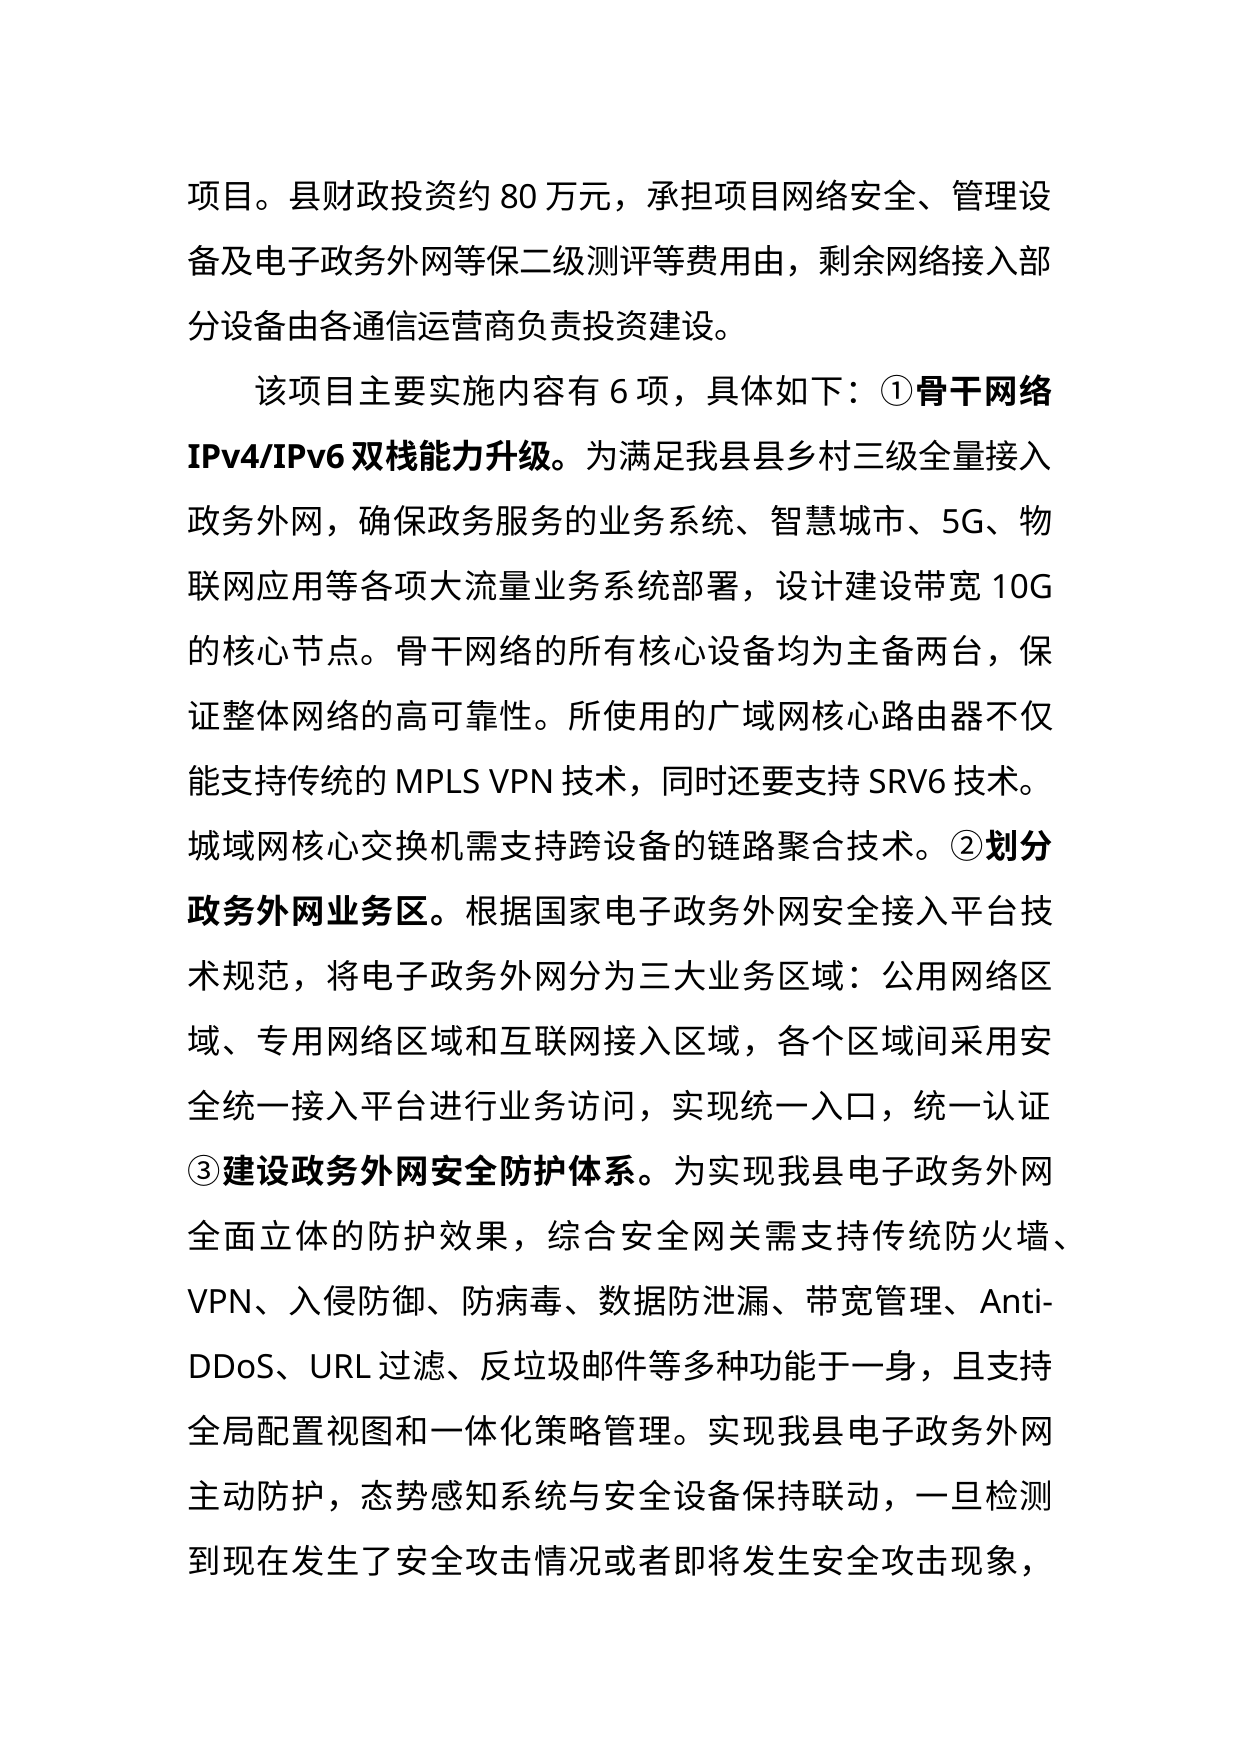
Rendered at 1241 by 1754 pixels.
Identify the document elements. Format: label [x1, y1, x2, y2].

text [187, 357, 1053, 1592]
text [187, 162, 1053, 357]
